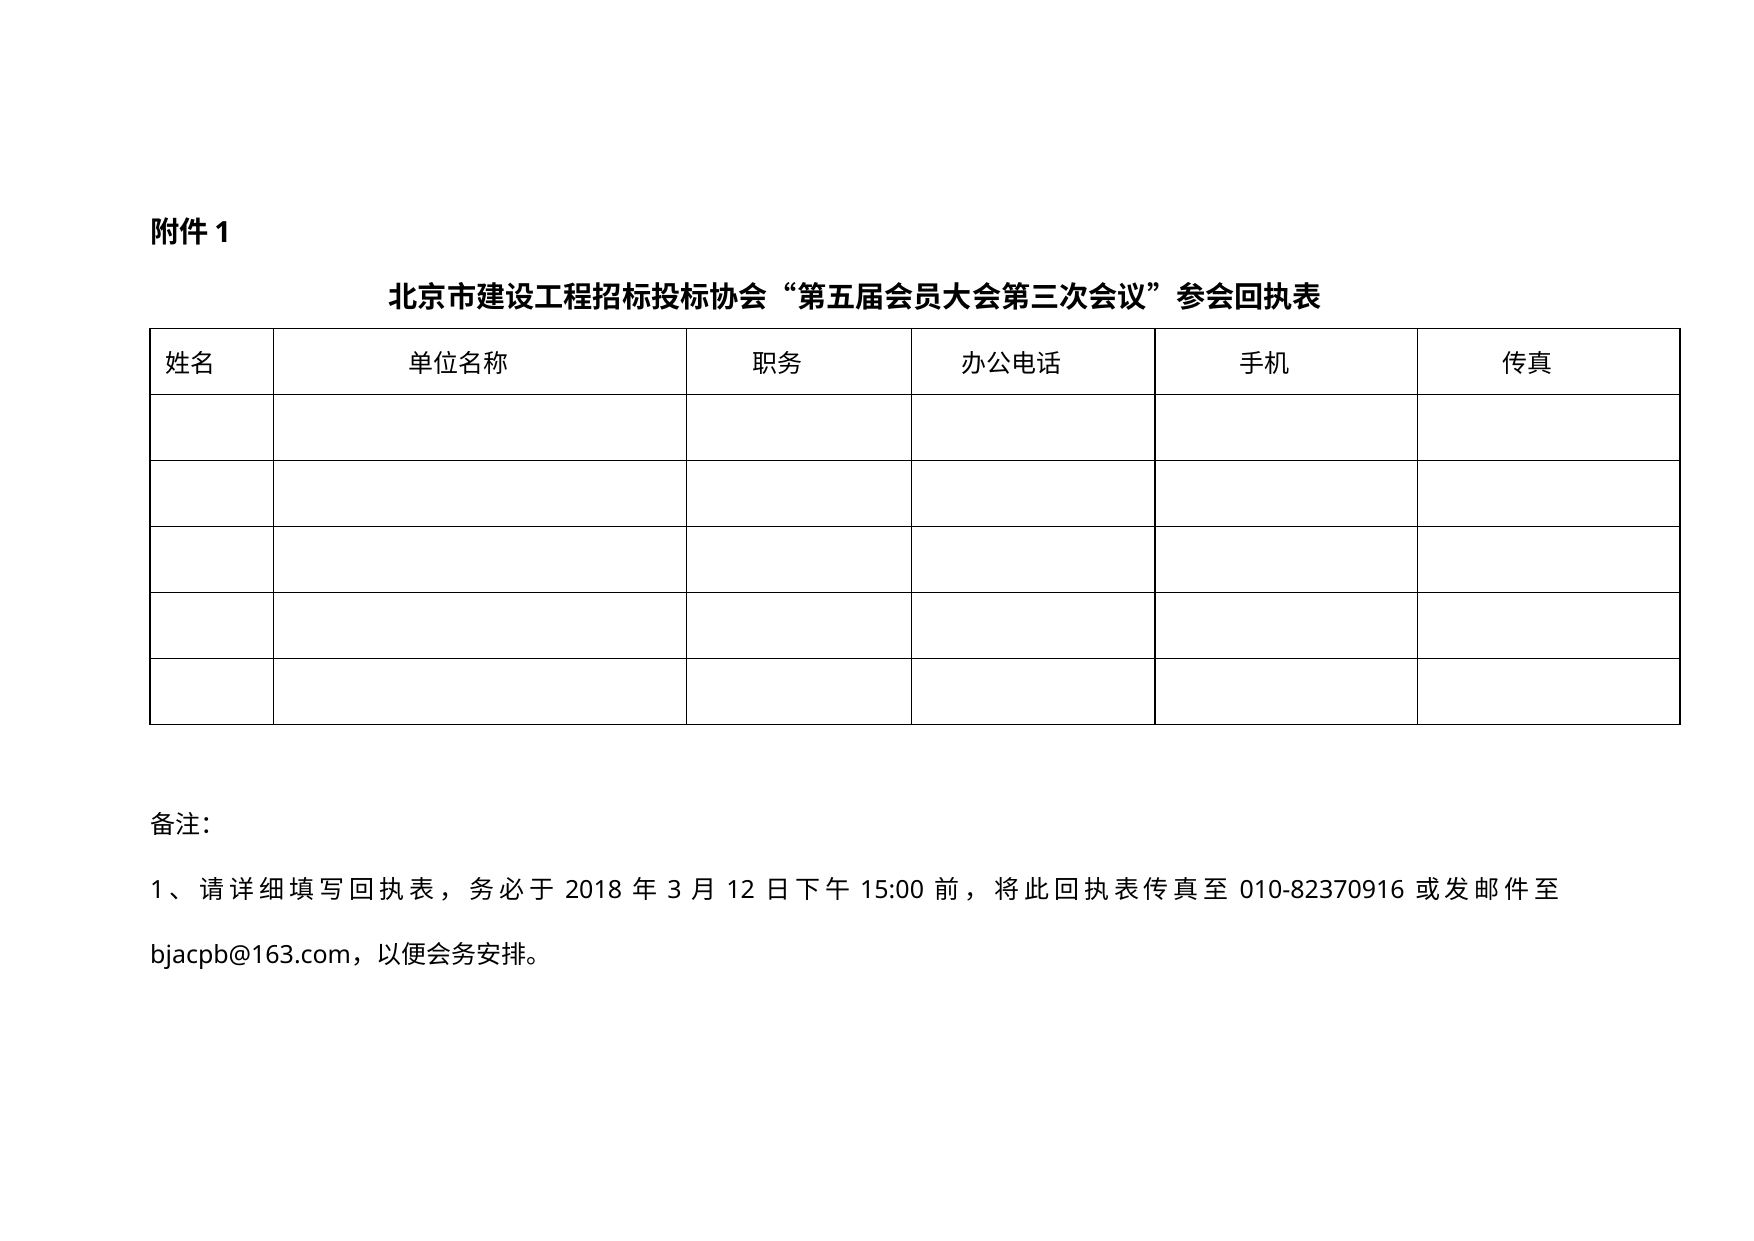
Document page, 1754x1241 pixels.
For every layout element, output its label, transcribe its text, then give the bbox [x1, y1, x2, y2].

table_cell [1418, 527, 1679, 592]
table_cell [151, 527, 273, 592]
table_cell [151, 593, 273, 658]
table_cell [1156, 395, 1417, 460]
table_cell [912, 395, 1154, 460]
table_cell [1156, 659, 1417, 724]
table_cell [912, 461, 1154, 526]
table_cell [1418, 461, 1679, 526]
table_header 办公电话 [912, 329, 1154, 394]
table_cell [912, 593, 1154, 658]
table_cell [687, 395, 911, 460]
table_cell [687, 659, 911, 724]
table_header 姓名 [151, 329, 273, 394]
table_header 传真 [1418, 329, 1679, 394]
table_cell [1156, 527, 1417, 592]
table_cell [274, 593, 686, 658]
text 备注： [150, 790, 1560, 855]
table_cell [687, 461, 911, 526]
text 附件1 [150, 198, 1560, 263]
table_header 单位名称 [274, 329, 686, 394]
table_cell [1418, 659, 1679, 724]
table_cell [151, 659, 273, 724]
table_cell [1418, 593, 1679, 658]
table_cell [274, 659, 686, 724]
table_cell [1156, 461, 1417, 526]
table_header 手机 [1156, 329, 1417, 394]
table_cell [687, 527, 911, 592]
table_cell [274, 395, 686, 460]
table_header 职务 [687, 329, 911, 394]
table_cell [687, 593, 911, 658]
text 北京市建设工程招标投标协会“第五届会员大会第三次会议”参会回执表 [150, 263, 1560, 328]
table_cell [274, 527, 686, 592]
table_cell [912, 659, 1154, 724]
table_cell [151, 461, 273, 526]
text 1、请详细填写回执表，务必于2018年3月12日下午15:00前，将此回执表传真至010-82370916或发邮件至bjacpb@163.com，以便会务安排。 [150, 855, 1560, 985]
table_cell [151, 395, 273, 460]
table_cell [1156, 593, 1417, 658]
table_cell [1418, 395, 1679, 460]
table_cell [912, 527, 1154, 592]
table_cell [274, 461, 686, 526]
